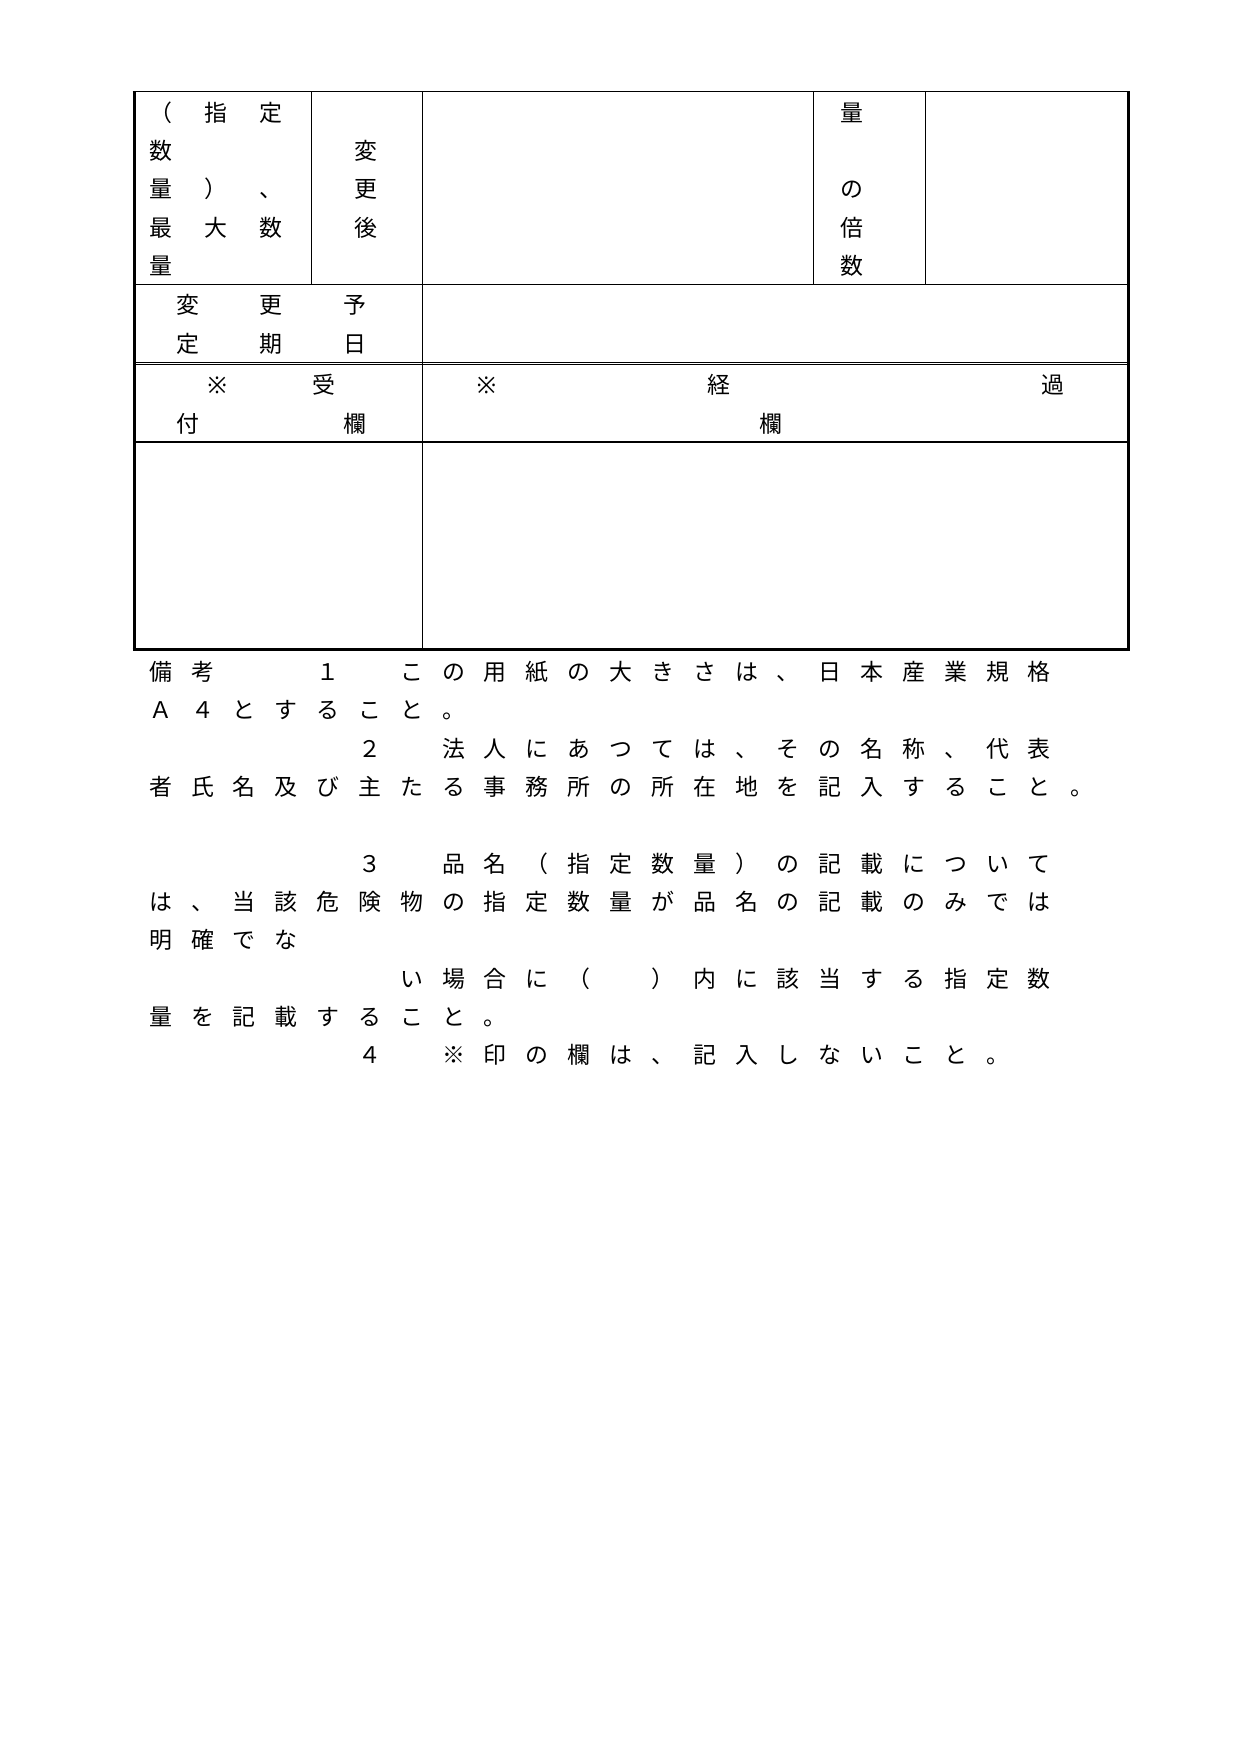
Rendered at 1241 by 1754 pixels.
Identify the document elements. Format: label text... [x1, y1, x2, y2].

table_cell [926, 92, 1127, 284]
table_cell ※ 経 過 欄 [423, 365, 1127, 441]
text ３ 品名（指定数量）の記載については、当該危険物の指定数量が品名の記載のみでは明確でな [149, 843, 1091, 958]
table_cell 変 更 予 定 期 日 [136, 285, 422, 362]
text ２ 法人にあつては、その名称、代表者氏名及び主たる事務所の所在地を記入すること。 [149, 728, 1091, 843]
table_cell [423, 285, 1127, 362]
table_cell [136, 443, 422, 648]
table_cell 指定数量 の倍数 [814, 92, 925, 284]
text 備考 １ この用紙の大きさは、日本産業規格Ａ４とすること。 [149, 651, 1091, 728]
table_cell ※ 受 付 欄 [136, 365, 422, 441]
text い場合に（ ）内に該当する指定数量を記載すること。 [149, 958, 1091, 1034]
table_cell [423, 92, 813, 284]
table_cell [136, 92, 311, 284]
text ４ ※印の欄は、記入しないこと。 [149, 1034, 1091, 1073]
table_cell [423, 443, 1127, 648]
table_cell 変更後 [312, 92, 422, 284]
